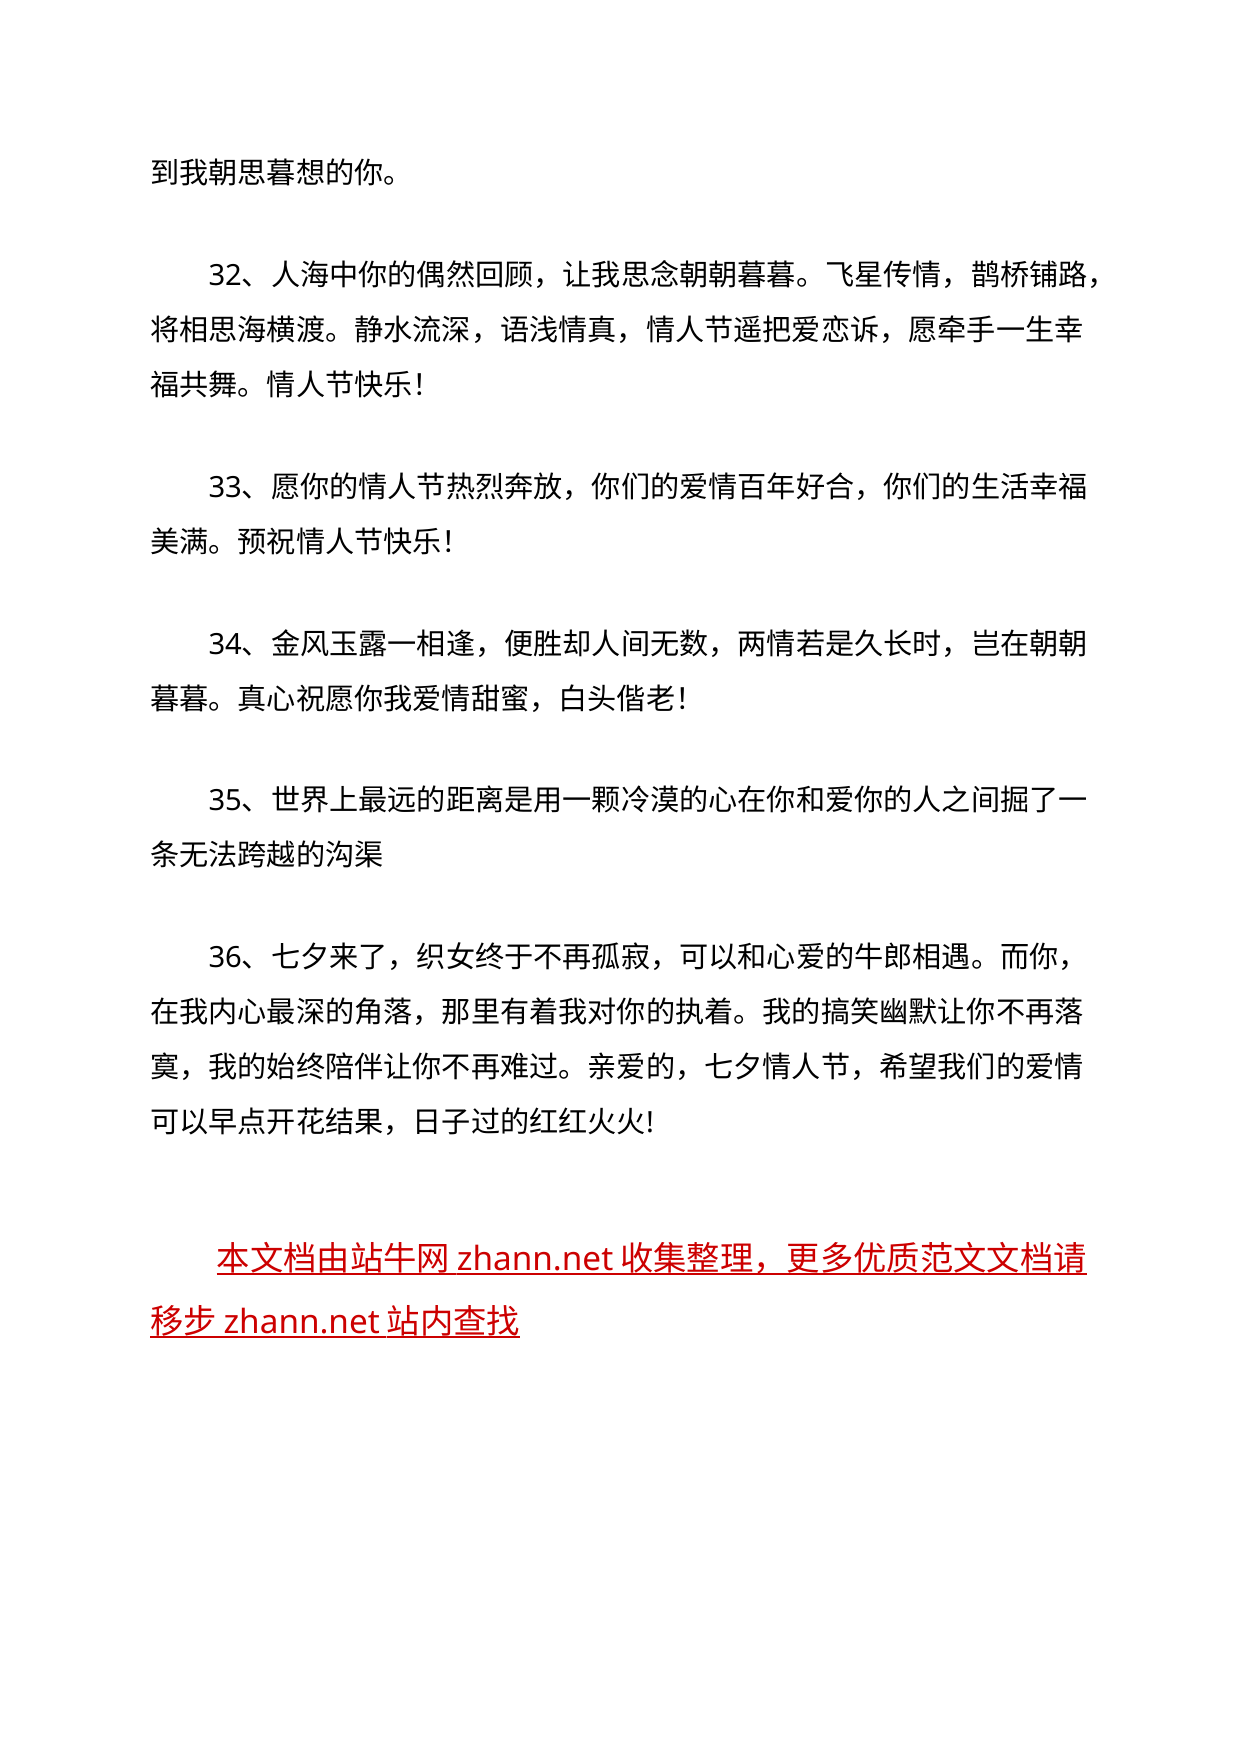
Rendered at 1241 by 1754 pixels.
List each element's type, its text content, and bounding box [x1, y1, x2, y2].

text 33、愿你的情人节热烈奔放，你们的爱情百年好合，你们的生活幸福美满。预祝情人节快乐！ [150, 463, 1090, 561]
text 本文档由站牛网zhann.net收集整理，更多优质范文文档请移步zhann.net站内查找 [150, 1232, 1090, 1343]
text 32、人海中你的偶然回顾，让我思念朝朝暮暮。飞星传情，鹊桥铺路，将相思海横渡。静水流深，语浅情真，情人节遥把爱恋诉，愿牵手一生幸福共舞。情人节快乐！ [150, 252, 1090, 404]
text 34、金风玉露一相逢，便胜却人间无数，两情若是久长时，岂在朝朝暮暮。真心祝愿你我爱情甜蜜，白头偕老！ [150, 620, 1090, 717]
text 36、七夕来了，织女终于不再孤寂，可以和心爱的牛郎相遇。而你，在我内心最深的角落，那里有着我对你的执着。我的搞笑幽默让你不再落寞，我的始终陪伴让你不再难过。亲爱的，七夕情人节，希望我们的爱情可以早点开花结果，日子过的红红火火! [150, 934, 1090, 1141]
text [150, 150, 1090, 192]
text 35、世界上最远的距离是用一颗冷漠的心在你和爱你的人之间掘了一条无法跨越的沟渠 [150, 777, 1090, 874]
